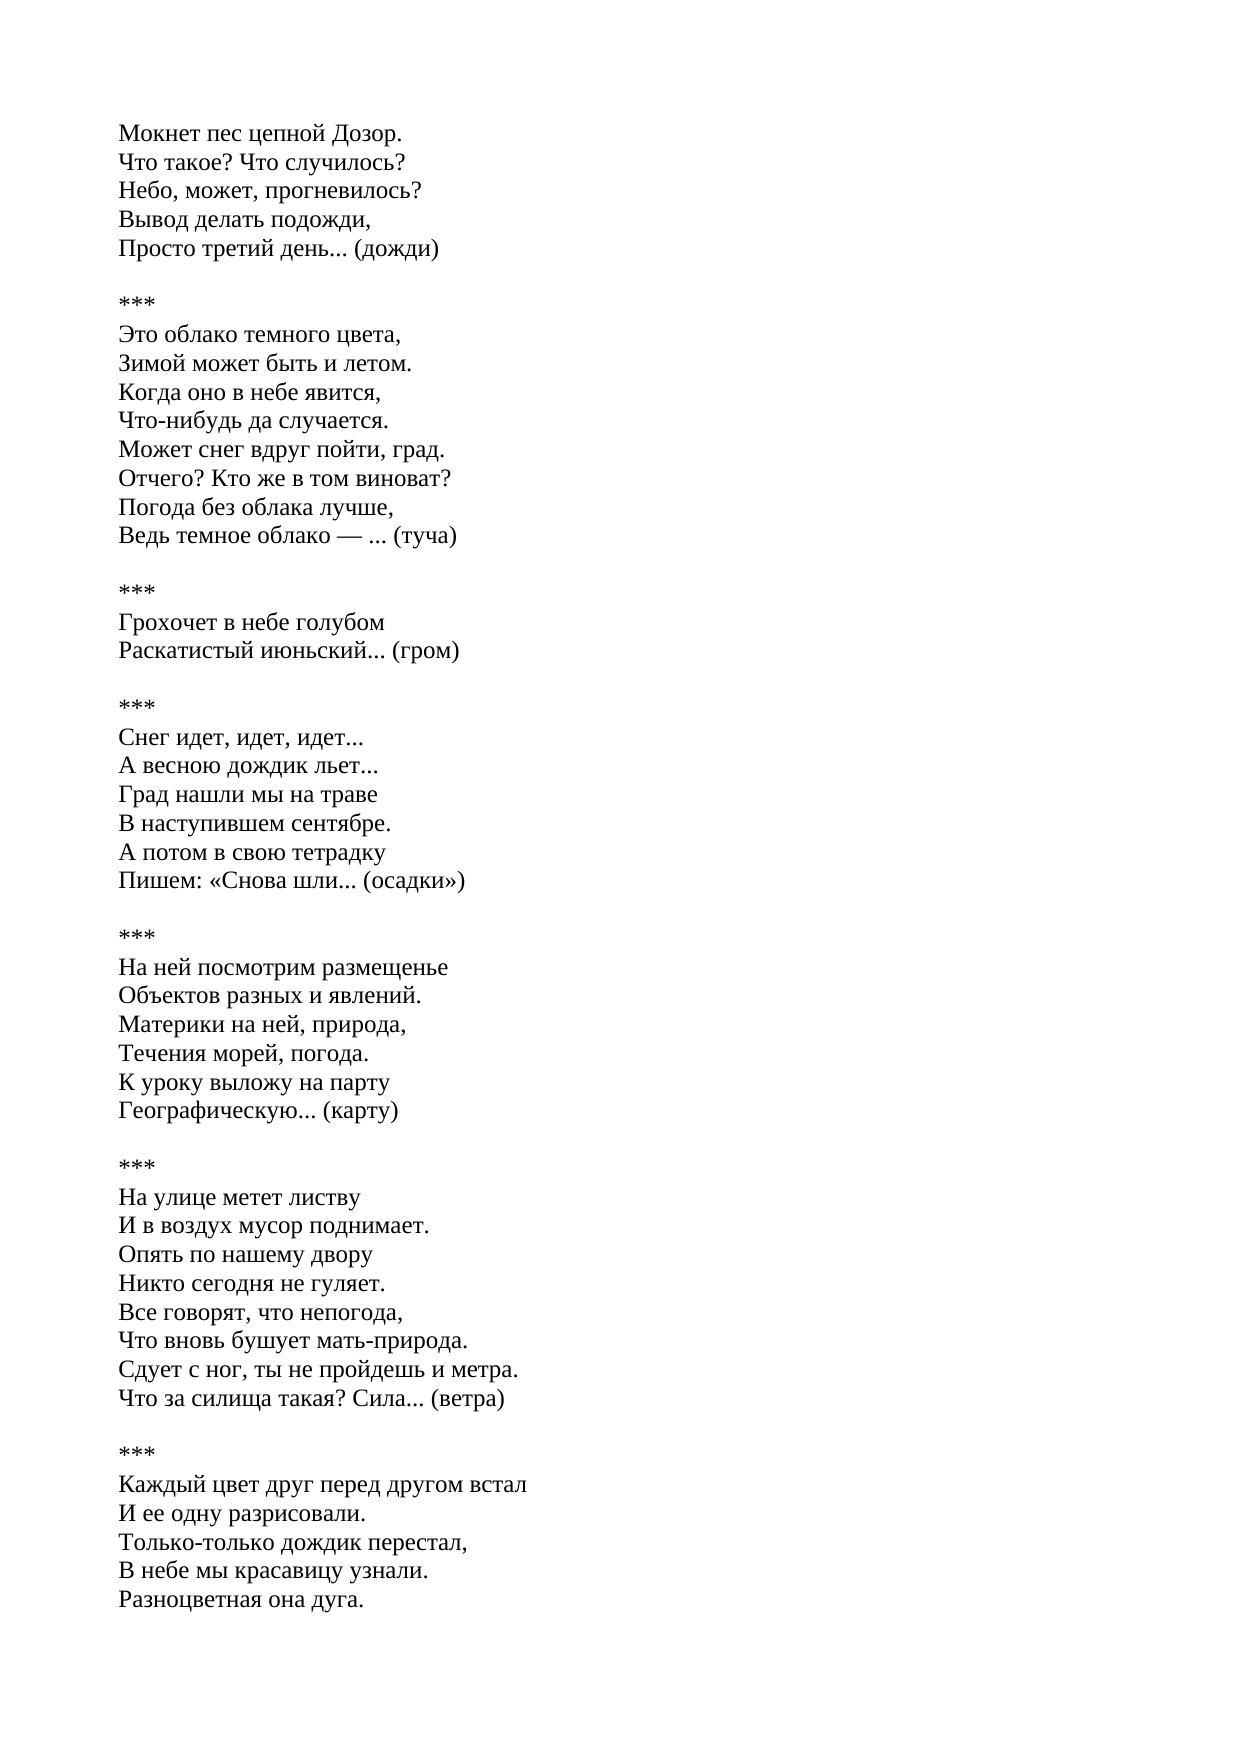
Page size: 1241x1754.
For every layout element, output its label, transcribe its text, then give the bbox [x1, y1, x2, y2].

text Все говорят, что непогода, [118, 1297, 1122, 1326]
text Географическую... (карту) [118, 1096, 1122, 1124]
text Отчего? Кто же в том виноват? [118, 463, 1122, 492]
text Вывод делать подожди, [118, 204, 1122, 233]
text И ее одну разрисовали. [118, 1498, 1122, 1527]
text А потом в свою тетрадку [118, 837, 1122, 866]
text *** [118, 693, 1122, 722]
text Каждый цвет друг перед другом встал [118, 1469, 1122, 1498]
text Объектов разных и явлений. [118, 981, 1122, 1009]
text В небе мы красавицу узнали. [118, 1556, 1122, 1584]
text Что-нибудь да случается. [118, 406, 1122, 434]
text Ведь темное облако — ... (туча) [118, 521, 1122, 549]
text Только-только дождик перестал, [118, 1527, 1122, 1556]
text Когда оно в небе явится, [118, 377, 1122, 406]
text Град нашли мы на траве [118, 779, 1122, 808]
text *** [118, 1153, 1122, 1182]
text *** [118, 578, 1122, 607]
text Погода без облака лучше, [118, 492, 1122, 521]
text *** [118, 1441, 1122, 1469]
text Течения морей, погода. [118, 1038, 1122, 1067]
text Что такое? Что случилось? [118, 147, 1122, 176]
text На улице метет листву [118, 1182, 1122, 1211]
text *** [118, 291, 1122, 319]
text Грохочет в небе голубом [118, 607, 1122, 636]
text Это облако темного цвета, [118, 319, 1122, 348]
text Небо, может, прогневилось? [118, 176, 1122, 204]
text А весною дождик льет... [118, 751, 1122, 779]
text Что вновь бушует мать-природа. [118, 1326, 1122, 1354]
text Снег идет, идет, идет... [118, 722, 1122, 751]
text Просто третий день... (дожди) [118, 233, 1122, 262]
text Может снег вдруг пойти, град. [118, 434, 1122, 463]
text Мокнет пес цепной Дозор. [118, 118, 1122, 147]
text Раскатистый июньский... (гром) [118, 636, 1122, 664]
text На ней посмотрим размещенье [118, 952, 1122, 981]
text *** [118, 923, 1122, 952]
text В наступившем сентябре. [118, 808, 1122, 837]
text Разноцветная она дуга. [118, 1584, 1122, 1613]
text Пишем: «Снова шли... (осадки») [118, 866, 1122, 894]
text Сдует с ног, ты не пройдешь и метра. [118, 1354, 1122, 1383]
text Зимой может быть и летом. [118, 348, 1122, 377]
text Опять по нашему двору [118, 1239, 1122, 1268]
text И в воздух мусор поднимает. [118, 1211, 1122, 1239]
text Материки на ней, природа, [118, 1009, 1122, 1038]
text Никто сегодня не гуляет. [118, 1268, 1122, 1297]
text К уроку выложу на парту [118, 1067, 1122, 1096]
text Что за силища такая? Сила... (ветра) [118, 1383, 1122, 1412]
